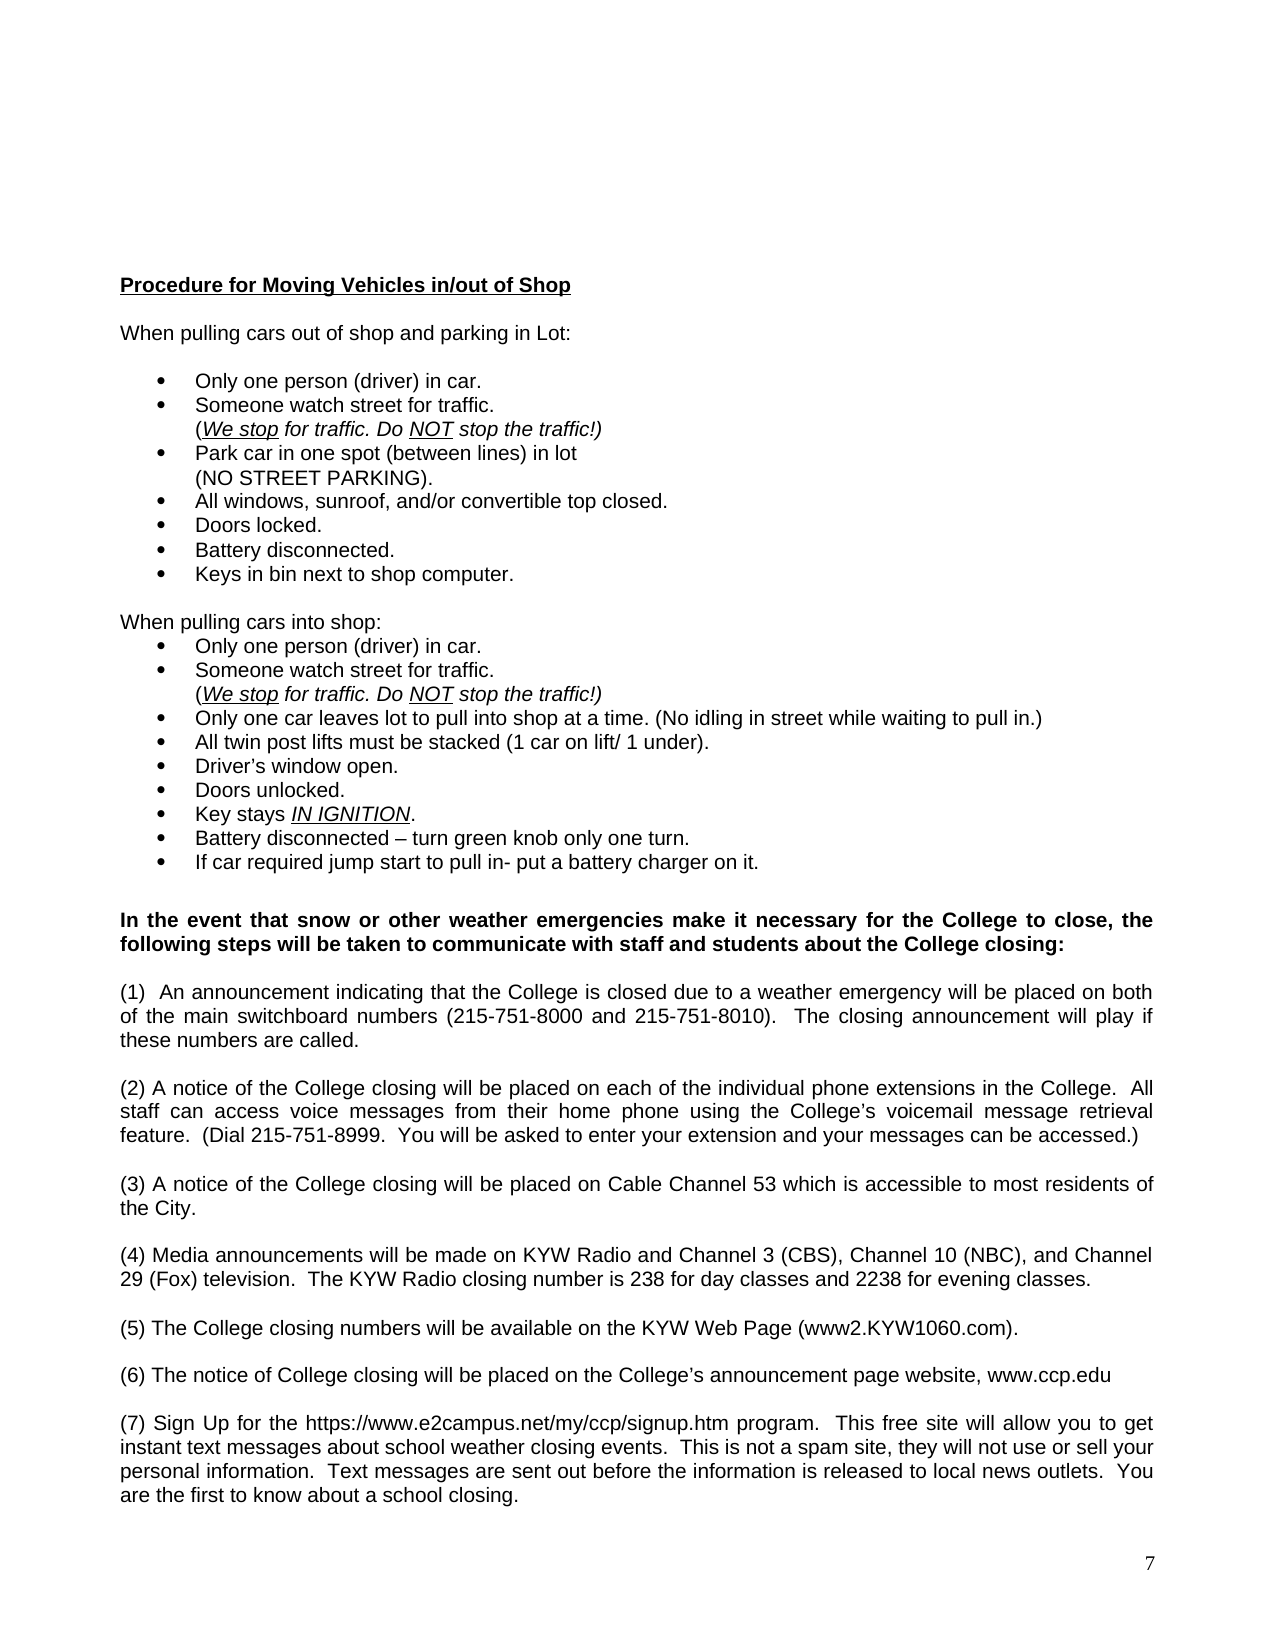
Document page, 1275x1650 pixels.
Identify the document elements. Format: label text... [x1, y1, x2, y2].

list Someone watch street for traffic. [157, 657, 1155, 682]
list All twin post lifts must be stacked (1 car on lift/ 1 under). [157, 729, 1155, 754]
list Someone watch street for traffic. [157, 393, 1155, 417]
text (2) A notice of the College closing will be placed on each of the individual phone extensions in the College. All staff can access voice messages from their home phone using the College’s voicemail message retrieval feature. (Dial 215-751-8999. You will be asked to enter your extension and your messages can be accessed.) [120, 1075, 1155, 1147]
list Only one person (driver) in car. [157, 369, 1155, 393]
text (4) Media announcements will be made on KYW Radio and Channel 3 (CBS), Channel 10 (NBC), and Channel 29 (Fox) television. The KYW Radio closing number is 238 for day classes and 2238 for evening classes. [120, 1243, 1155, 1291]
list Doors locked. [157, 513, 1155, 537]
text When pulling cars out of shop and parking in Lot: [120, 321, 1155, 345]
text (We stop for traffic. Do NOT stop the traffic!) [157, 417, 1155, 441]
text (1) An announcement indicating that the College is closed due to a weather emergency will be placed on both of the main switchboard numbers (215-751-8000 and 215-751-8010). The closing announcement will play if these numbers are called. [120, 979, 1155, 1051]
text When pulling cars into shop: [120, 609, 1155, 633]
list Keys in bin next to shop computer. [157, 561, 1155, 586]
text (6) The notice of College closing will be placed on the College’s announcement page website, www.ccp.edu [120, 1363, 1155, 1387]
list Key stays IN IGNITION. [157, 802, 1155, 826]
text (3) A notice of the College closing will be placed on Cable Channel 53 which is accessible to most residents of the City. [120, 1171, 1155, 1219]
list Battery disconnected – turn green knob only one turn. [157, 826, 1155, 850]
text (7) Sign Up for the https://www.e2campus.net/my/ccp/signup.htm program. This free site will allow you to get instant text messages about school weather closing events. This is not a spam site, they will not use or sell your personal information. Text messages are sent out before the information is released to local news outlets. You are the first to know about a school closing. [120, 1411, 1155, 1507]
text (5) The College closing numbers will be available on the KYW Web Page (www2.KYW1060.com). [120, 1315, 1155, 1339]
list Driver’s window open. [157, 754, 1155, 778]
text (NO STREET PARKING). [195, 465, 1155, 489]
list If car required jump start to pull in- put a battery charger on it. [157, 850, 1155, 874]
list Battery disconnected. [157, 537, 1155, 561]
list Park car in one spot (between lines) in lot [157, 441, 1155, 465]
text In the event that snow or other weather emergencies make it necessary for the College to close, the following steps will be taken to communicate with staff and students about the College closing: [120, 907, 1155, 955]
text (We stop for traffic. Do NOT stop the traffic!) [195, 682, 1155, 706]
list Only one person (driver) in car. [157, 633, 1155, 657]
list Only one car leaves lot to pull into shop at a time. (No idling in street while waiting to pull in.) [157, 706, 1155, 729]
list Doors unlocked. [157, 778, 1155, 802]
list All windows, sunroof, and/or convertible top closed. [157, 489, 1155, 513]
text Procedure for Moving Vehicles in/out of Shop [120, 273, 1155, 297]
